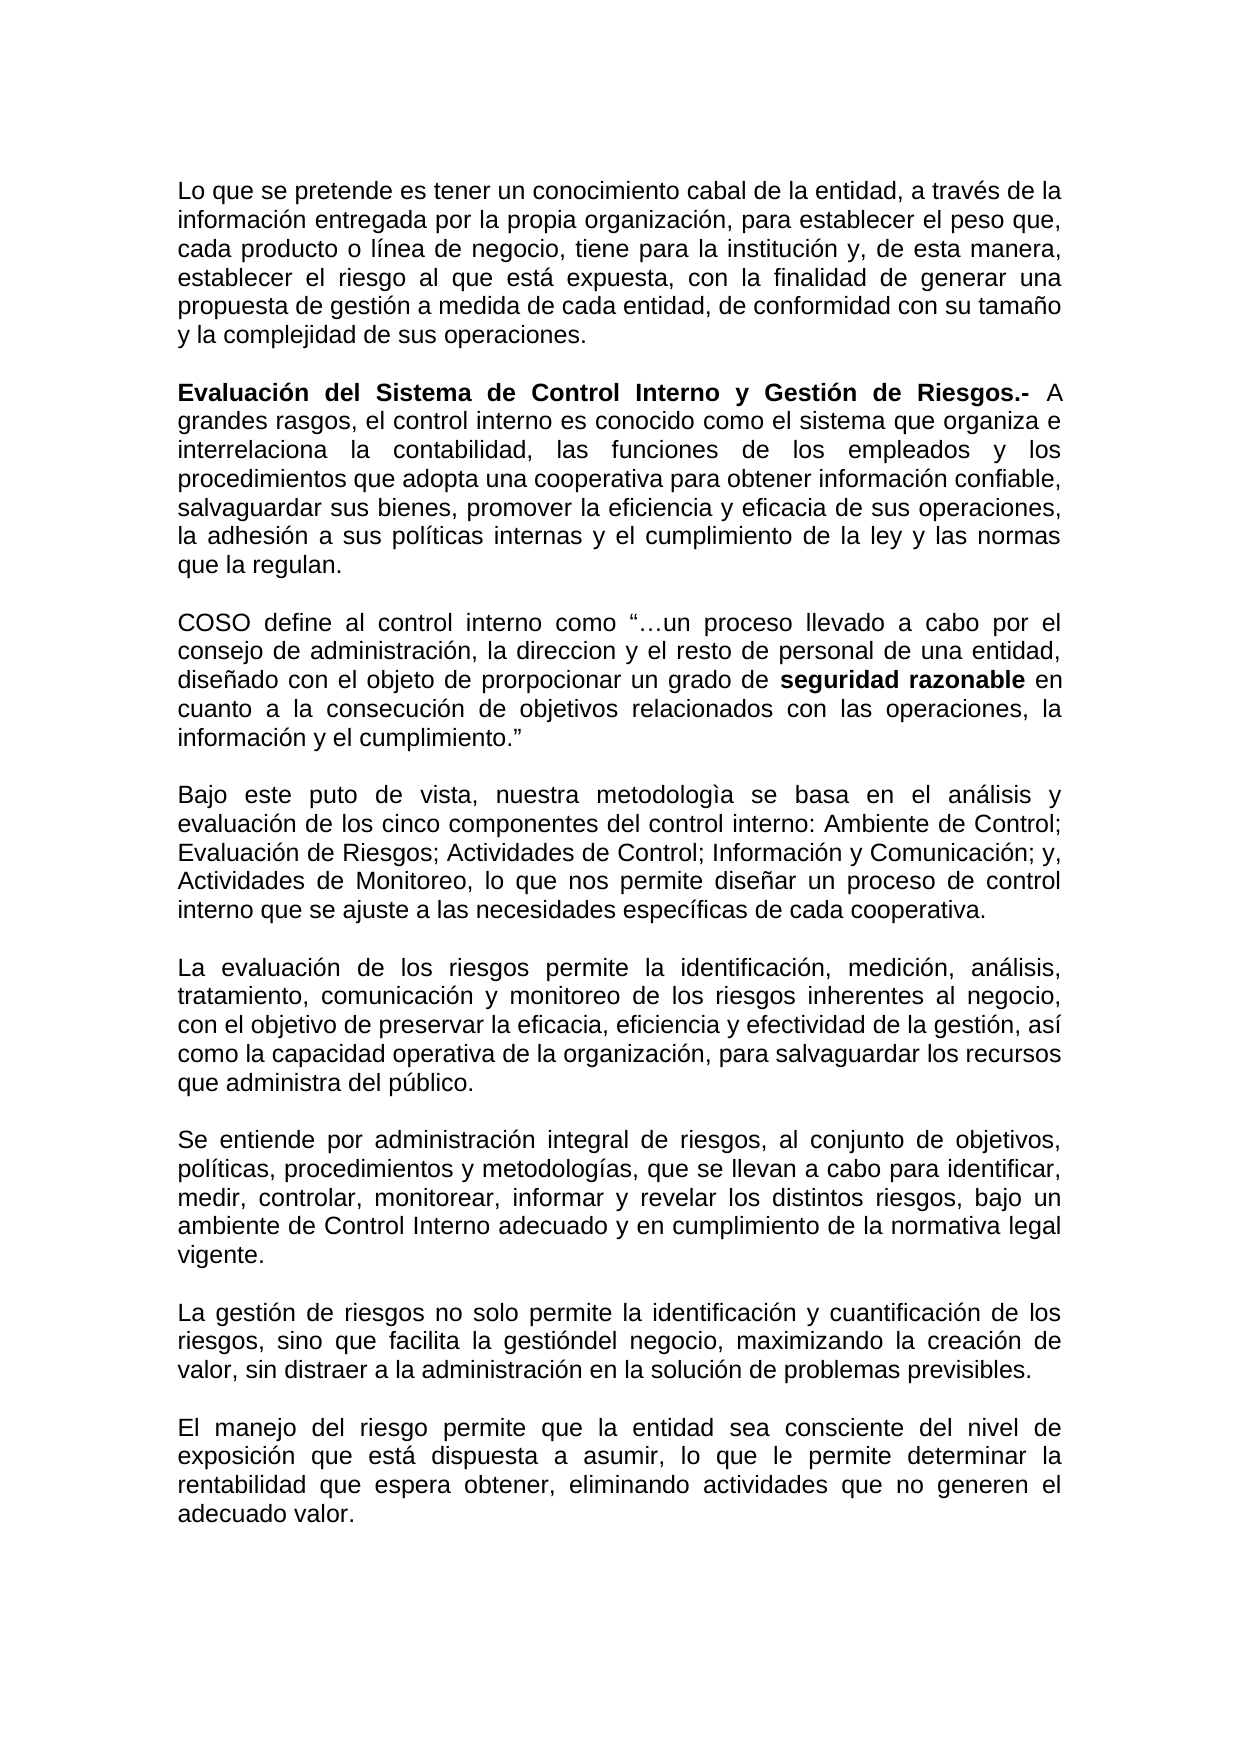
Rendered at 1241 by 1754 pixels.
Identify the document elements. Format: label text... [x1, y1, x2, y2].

text La gestión de riesgos no solo permite la identificación y cuantificación de los riesgos, sino que facilita la gestióndel negocio, maximizando la creación de valor, sin distraer a la administración en la solución de problemas previsibles. [177, 1298, 1063, 1384]
text El manejo del riesgo permite que la entidad sea consciente del nivel de exposición que está dispuesta a asumir, lo que le permite determinar la rentabilidad que espera obtener, eliminando actividades que no generen el adecuado valor. [177, 1413, 1063, 1528]
text Evaluación del Sistema de Control Interno y Gestión de Riesgos.- A grandes rasgos, el control interno es conocido como el sistema que organiza e interrelaciona la contabilidad, las funciones de los empleados y los procedimientos que adopta una cooperativa para obtener información confiable, salvaguardar sus bienes, promover la eficiencia y eficacia de sus operaciones, la adhesión a sus políticas internas y el cumplimiento de la ley y las normas que la regulan. [177, 378, 1063, 579]
text COSO define al control interno como “…un proceso llevado a cabo por el consejo de administración, la direccion y el resto de personal de una entidad, diseñado con el objeto de prorpocionar un grado de seguridad razonable en cuanto a la consecución de objetivos relacionados con las operaciones, la información y el cumplimiento.” [177, 608, 1063, 751]
text Se entiende por administración integral de riesgos, al conjunto de objetivos, políticas, procedimientos y metodologías, que se llevan a cabo para identificar, medir, controlar, monitorear, informar y revelar los distintos riesgos, bajo un ambiente de Control Interno adecuado y en cumplimiento de la normativa legal vigente. [177, 1125, 1063, 1269]
text Bajo este puto de vista, nuestra metodologìa se basa en el análisis y evaluación de los cinco componentes del control interno: Ambiente de Control; Evaluación de Riesgos; Actividades de Control; Información y Comunicación; y, Actividades de Monitoreo, lo que nos permite diseñar un proceso de control interno que se ajuste a las necesidades específicas de cada cooperativa. [177, 780, 1063, 924]
text La evaluación de los riesgos permite la identificación, medición, análisis, tratamiento, comunicación y monitoreo de los riesgos inherentes al negocio, con el objetivo de preservar la eficacia, eficiencia y efectividad de la gestión, así como la capacidad operativa de la organización, para salvaguardar los recursos que administra del público. [177, 953, 1063, 1096]
text Lo que se pretende es tener un conocimiento cabal de la entidad, a través de la información entregada por la propia organización, para establecer el peso que, cada producto o línea de negocio, tiene para la institución y, de esta manera, establecer el riesgo al que está expuesta, con la finalidad de generar una propuesta de gestión a medida de cada entidad, de conformidad con su tamaño y la complejidad de sus operaciones. [177, 176, 1063, 349]
